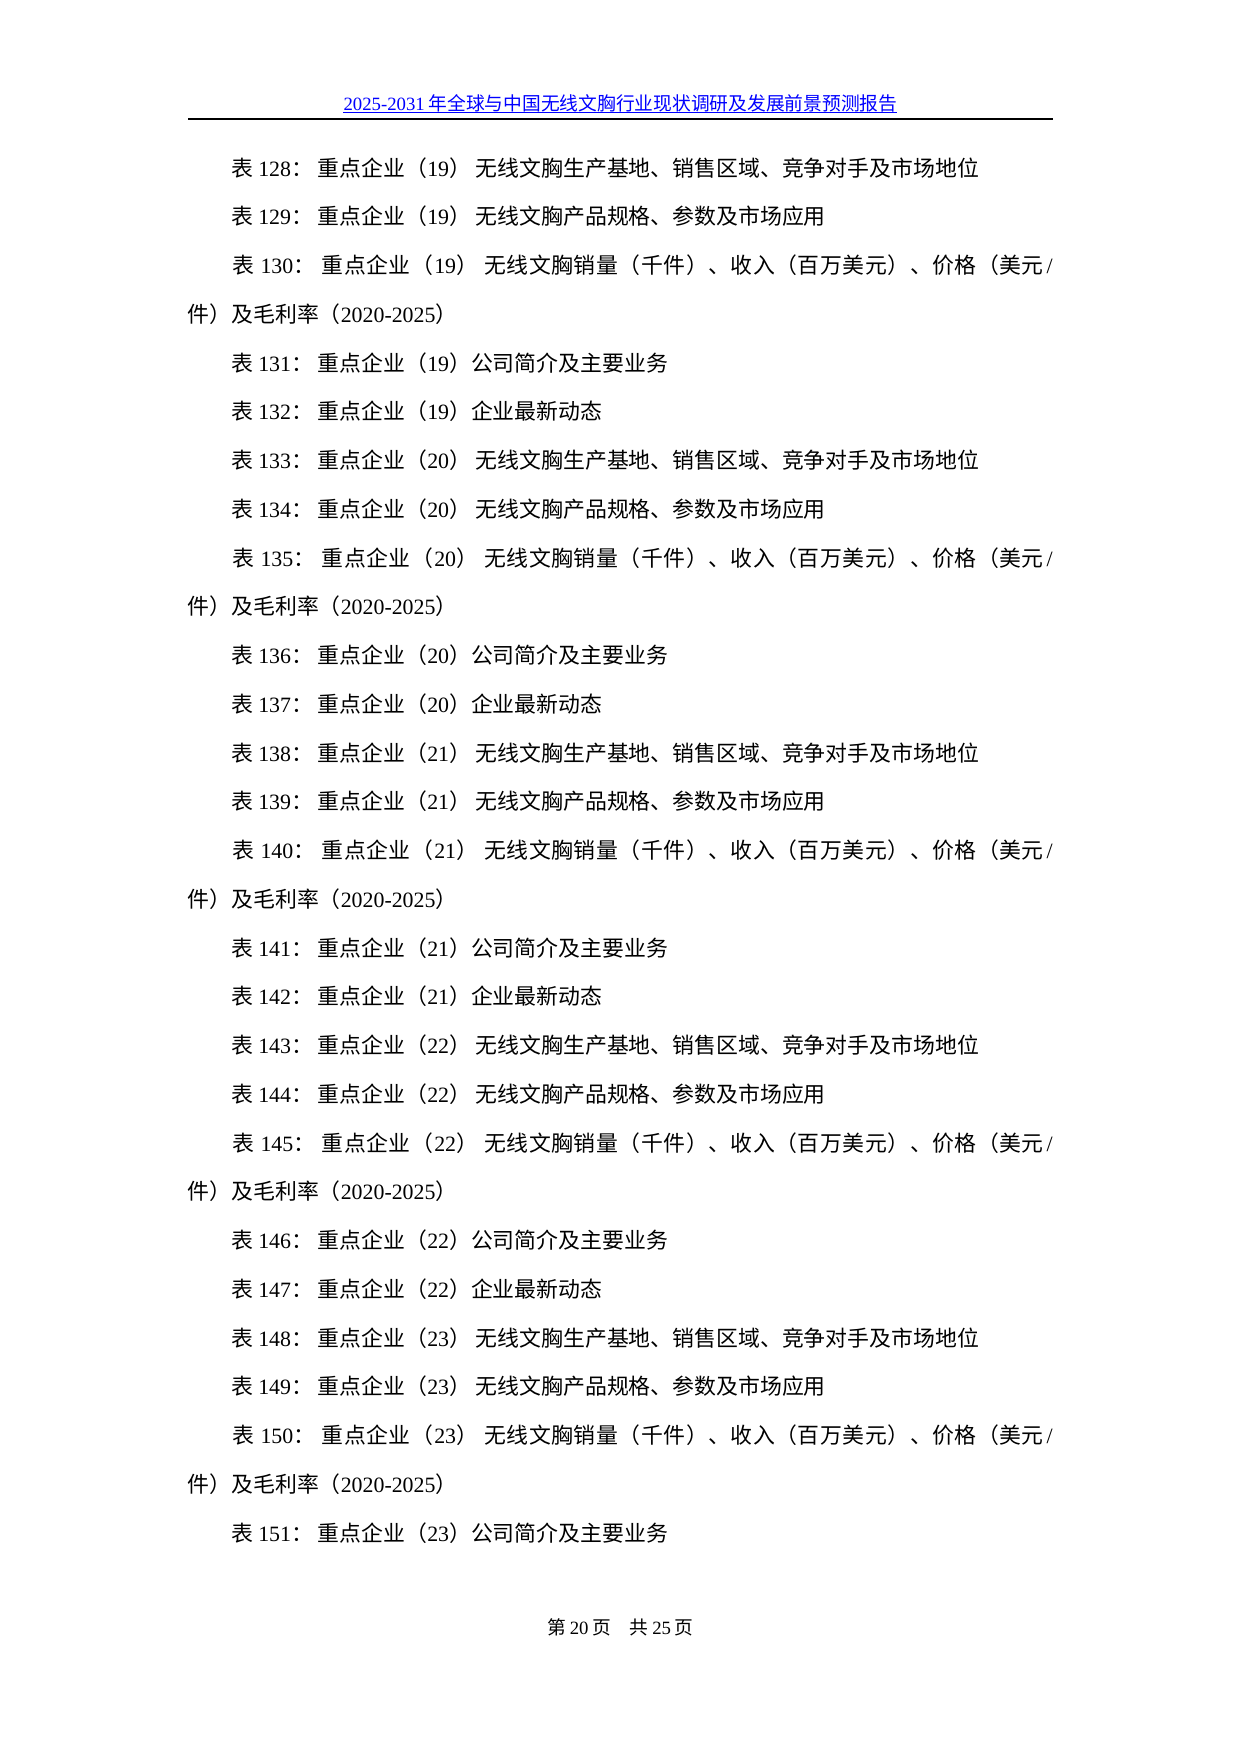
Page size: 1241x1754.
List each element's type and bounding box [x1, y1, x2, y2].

text [187, 150, 1053, 1548]
